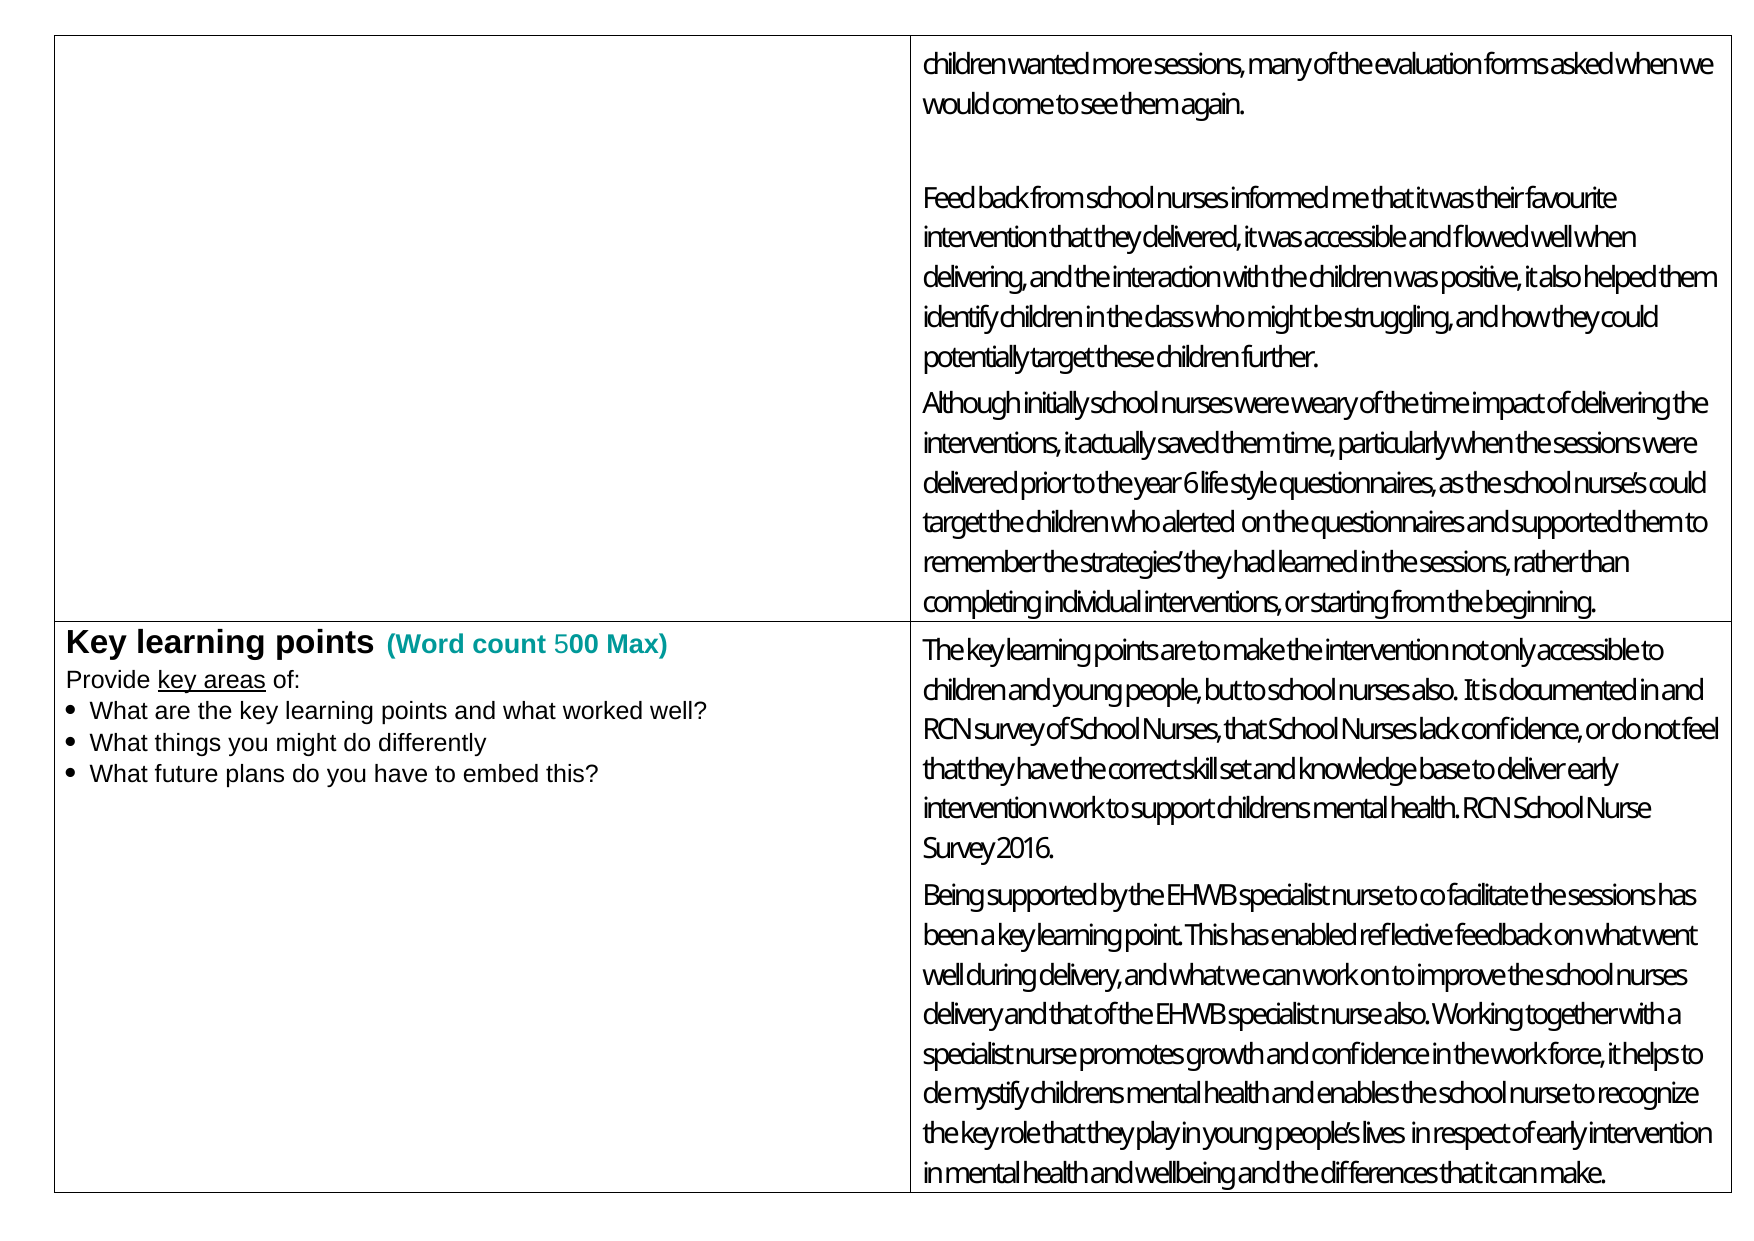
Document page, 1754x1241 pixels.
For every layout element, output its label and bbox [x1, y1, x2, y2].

table_cell [55, 622, 910, 1192]
table_cell [55, 36, 910, 621]
table_cell [911, 36, 1731, 621]
table_cell [911, 622, 1731, 1192]
